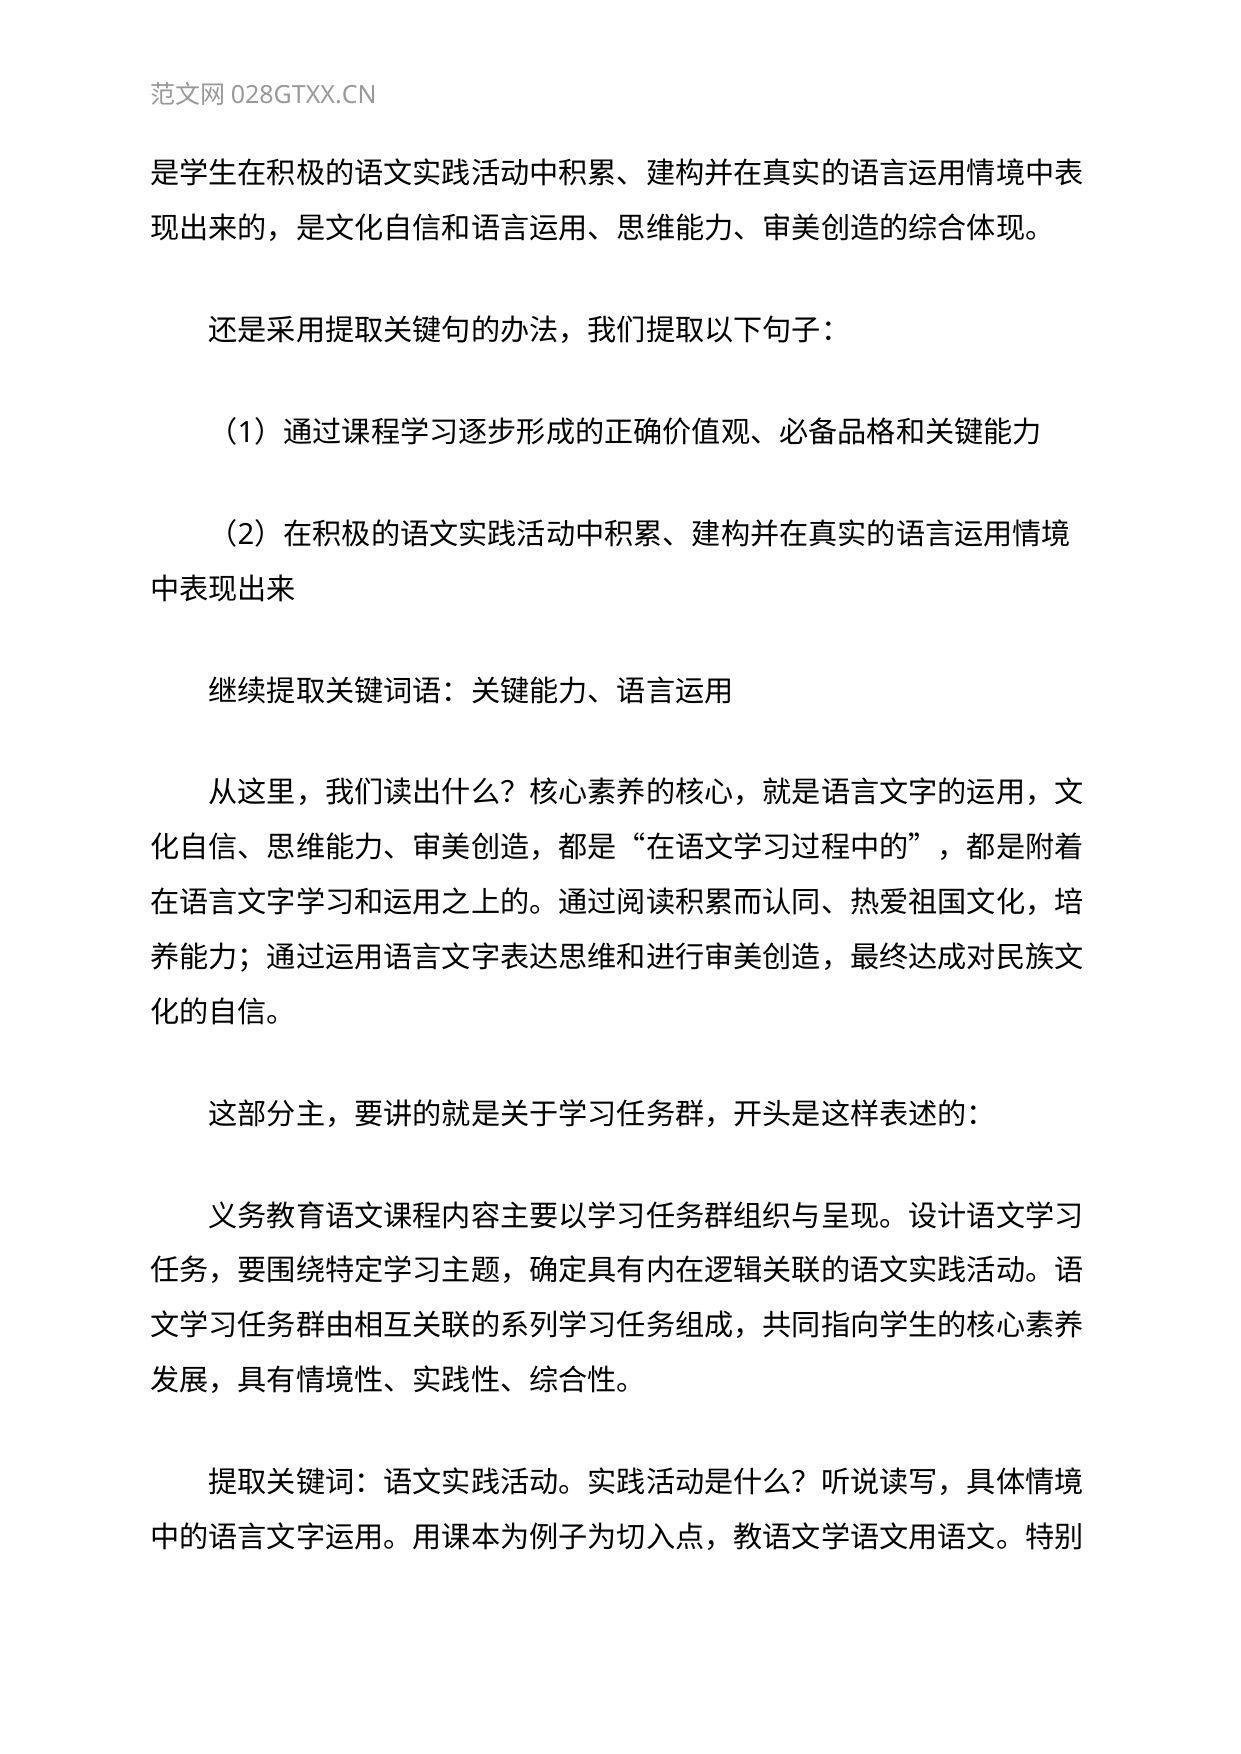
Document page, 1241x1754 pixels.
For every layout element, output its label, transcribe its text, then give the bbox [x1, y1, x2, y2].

text 还是采用提取关键句的办法，我们提取以下句子： [150, 307, 1090, 349]
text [150, 150, 1090, 247]
text （2）在积极的语文实践活动中积累、建构并在真实的语言运用情境中表现出来 [150, 510, 1090, 608]
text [150, 1458, 1090, 1556]
text 义务教育语文课程内容主要以学习任务群组织与呈现。设计语文学习任务，要围绕特定学习主题，确定具有内在逻辑关联的语文实践活动。语文学习任务群由相互关联的系列学习任务组成，共同指向学生的核心素养发展，具有情境性、实践性、综合性。 [150, 1192, 1090, 1399]
text 继续提取关键词语：关键能力、语言运用 [150, 667, 1090, 709]
text 这部分主，要讲的就是关于学习任务群，开头是这样表述的： [150, 1090, 1090, 1133]
text 从这里，我们读出什么？核心素养的核心，就是语言文字的运用，文化自信、思维能力、审美创造，都是“在语文学习过程中的”，都是附着在语言文字学习和运用之上的。通过阅读积累而认同、热爱祖国文化，培养能力；通过运用语言文字表达思维和进行审美创造，最终达成对民族文化的自信。 [150, 769, 1090, 1031]
text （1）通过课程学习逐步形成的正确价值观、必备品格和关键能力 [150, 408, 1090, 451]
